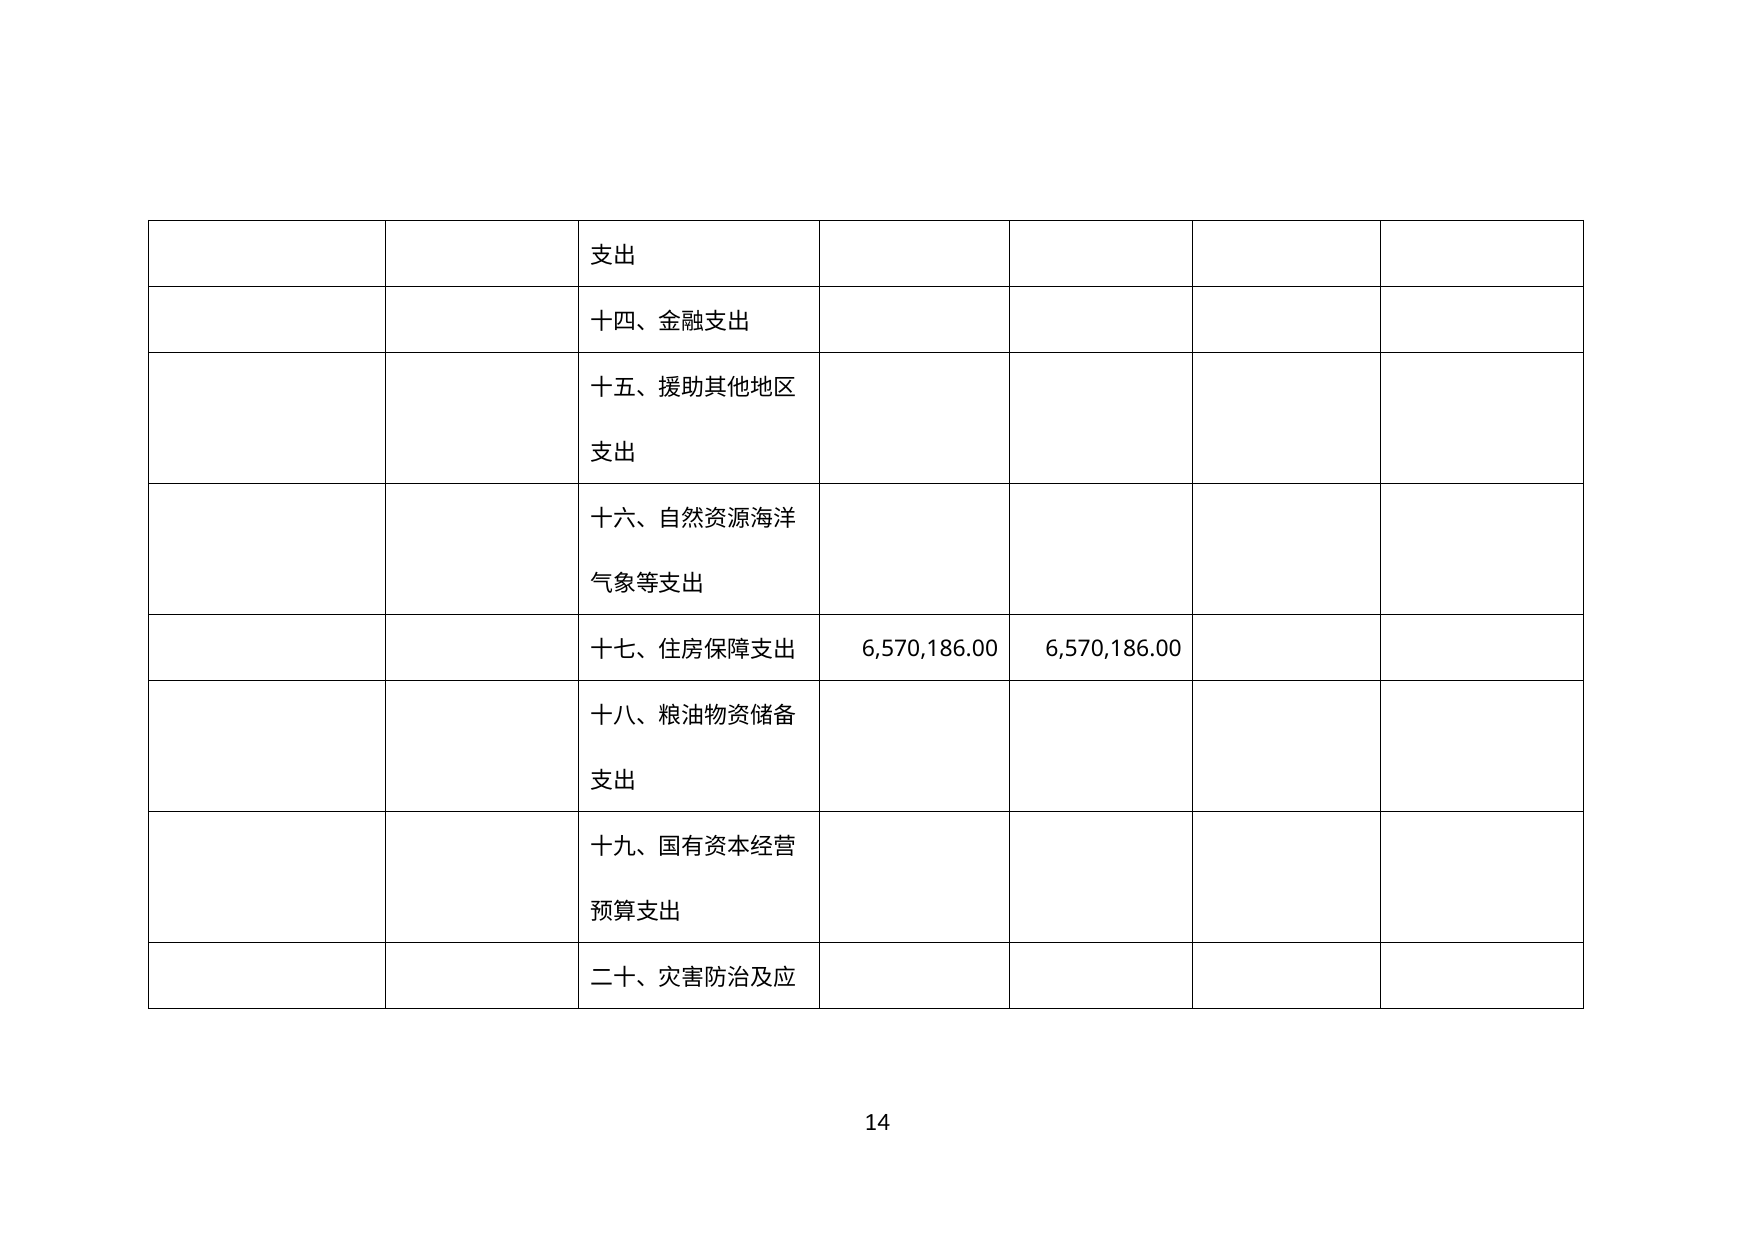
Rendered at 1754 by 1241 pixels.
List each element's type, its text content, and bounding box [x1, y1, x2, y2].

table_cell [820, 484, 1009, 614]
table_cell [820, 353, 1009, 483]
table_cell [1193, 484, 1380, 614]
table_cell [1193, 943, 1380, 1008]
table_cell [149, 812, 385, 942]
table_cell [820, 812, 1009, 942]
table_cell [1010, 221, 1192, 286]
table_cell [820, 221, 1009, 286]
table_cell [1010, 681, 1192, 811]
table_cell 十三、商业服务业等支出 [579, 221, 819, 286]
table_cell [1010, 484, 1192, 614]
table_cell 十八、粮油物资储备支出 [579, 681, 819, 811]
table_cell [149, 943, 385, 1008]
table_cell [149, 681, 385, 811]
table_cell [1381, 484, 1583, 614]
table_cell [1381, 353, 1583, 483]
table_cell [1193, 615, 1380, 680]
table_cell 6,570,186.00 [1010, 615, 1192, 680]
table_cell [1010, 943, 1192, 1008]
table_cell [386, 287, 578, 352]
table_cell [1381, 943, 1583, 1008]
table_cell [386, 221, 578, 286]
table_cell [386, 812, 578, 942]
table_cell 十四、金融支出 [579, 287, 819, 352]
table_cell [1193, 812, 1380, 942]
table_cell [1381, 812, 1583, 942]
table_cell [386, 681, 578, 811]
table_cell [820, 287, 1009, 352]
table_cell [820, 943, 1009, 1008]
table_cell [386, 615, 578, 680]
table_cell [386, 484, 578, 614]
table_cell [386, 943, 578, 1008]
table_cell 6,570,186.00 [820, 615, 1009, 680]
table_cell [1010, 812, 1192, 942]
table_cell [1010, 353, 1192, 483]
table_cell [149, 287, 385, 352]
table_cell 十九、国有资本经营预算支出 [579, 812, 819, 942]
table_cell [1193, 221, 1380, 286]
table_cell [149, 353, 385, 483]
table_cell [1381, 287, 1583, 352]
table_cell [1381, 615, 1583, 680]
table_cell [1381, 681, 1583, 811]
table_cell [149, 615, 385, 680]
table_cell [1193, 353, 1380, 483]
table_cell [1193, 681, 1380, 811]
table_cell [1381, 221, 1583, 286]
table_cell 十七、住房保障支出 [579, 615, 819, 680]
table_cell 十六、自然资源海洋气象等支出 [579, 484, 819, 614]
table_cell 十五、援助其他地区支出 [579, 353, 819, 483]
table_cell [1193, 287, 1380, 352]
table_cell [386, 353, 578, 483]
table_cell [149, 484, 385, 614]
table_cell 二十、灾害防治及应急管理支出 [579, 943, 819, 1008]
table_cell [820, 681, 1009, 811]
table_cell [149, 221, 385, 286]
table_cell [1010, 287, 1192, 352]
